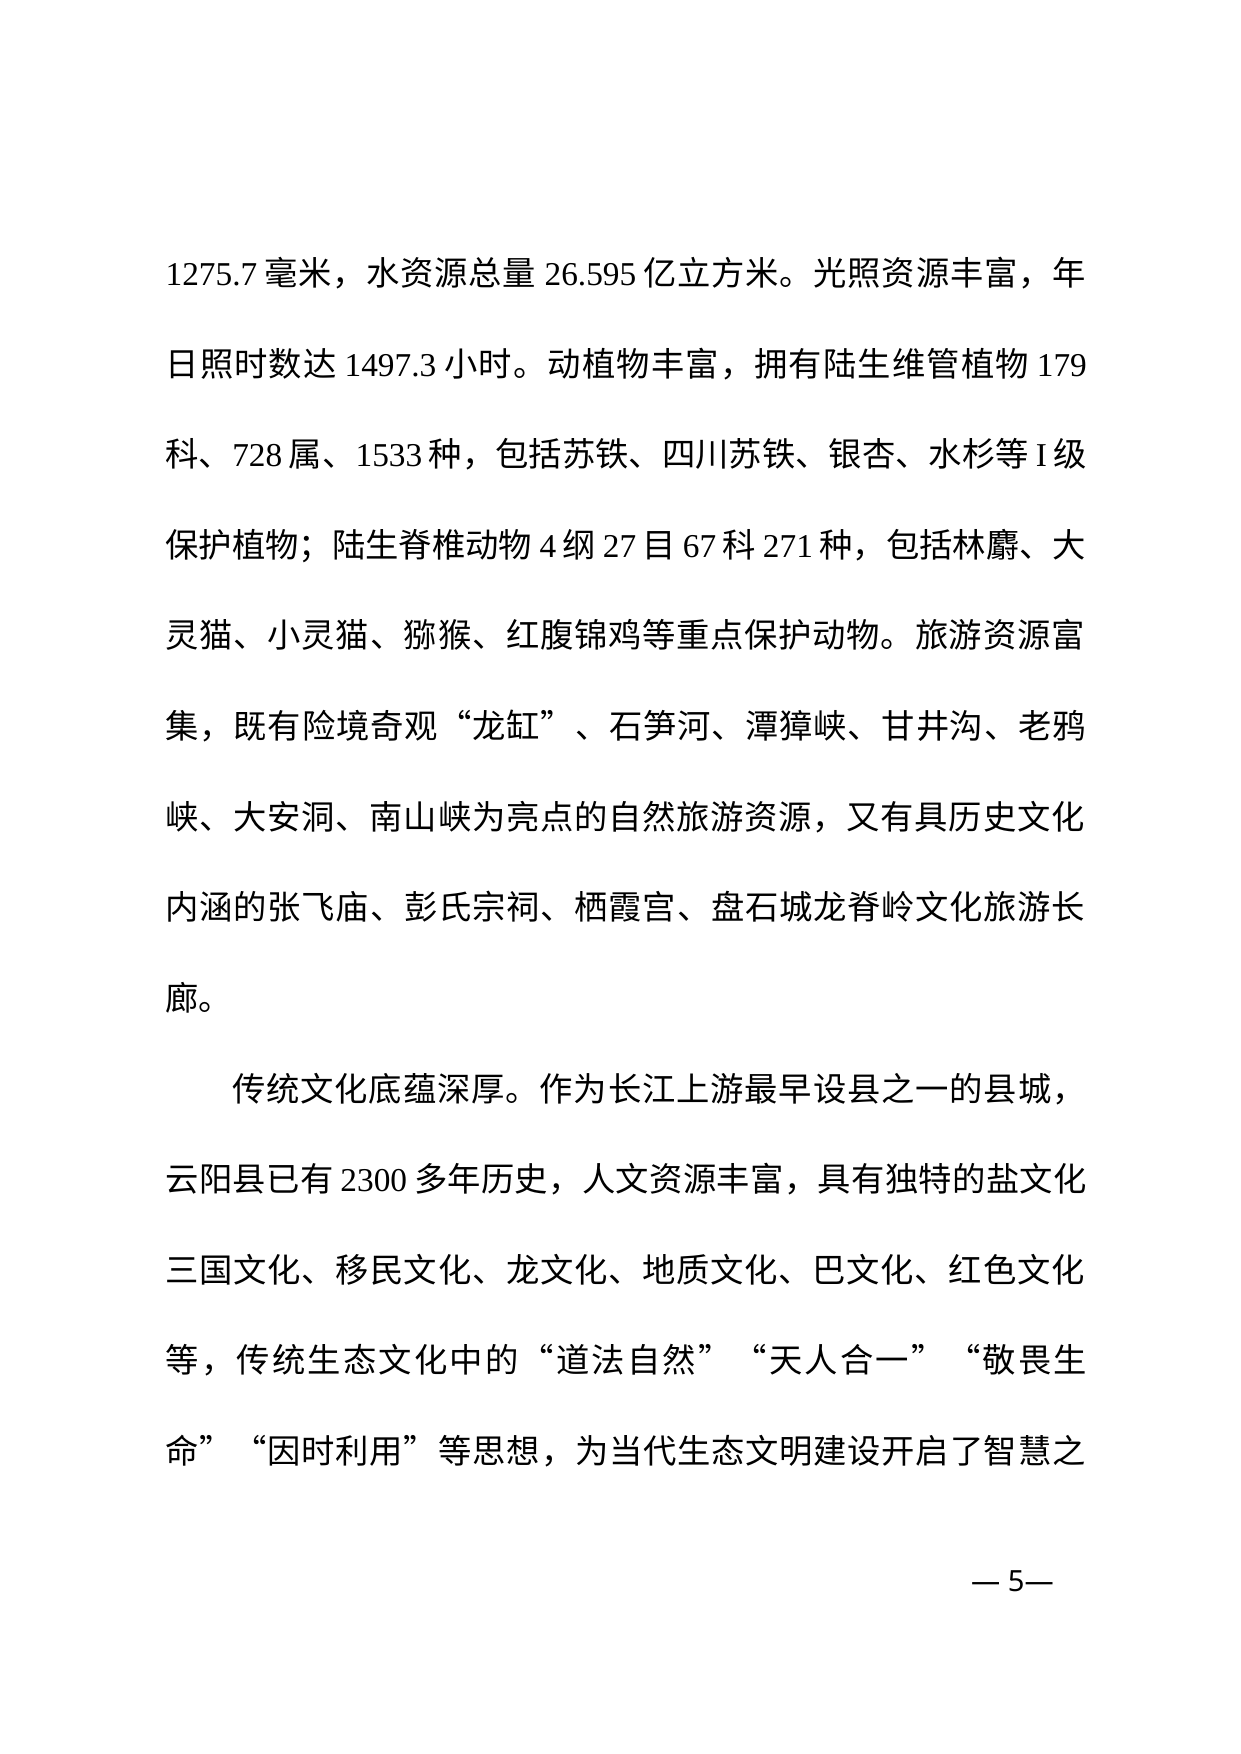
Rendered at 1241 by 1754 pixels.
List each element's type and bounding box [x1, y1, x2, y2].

text [165, 1041, 1087, 1494]
text [165, 226, 1087, 1041]
